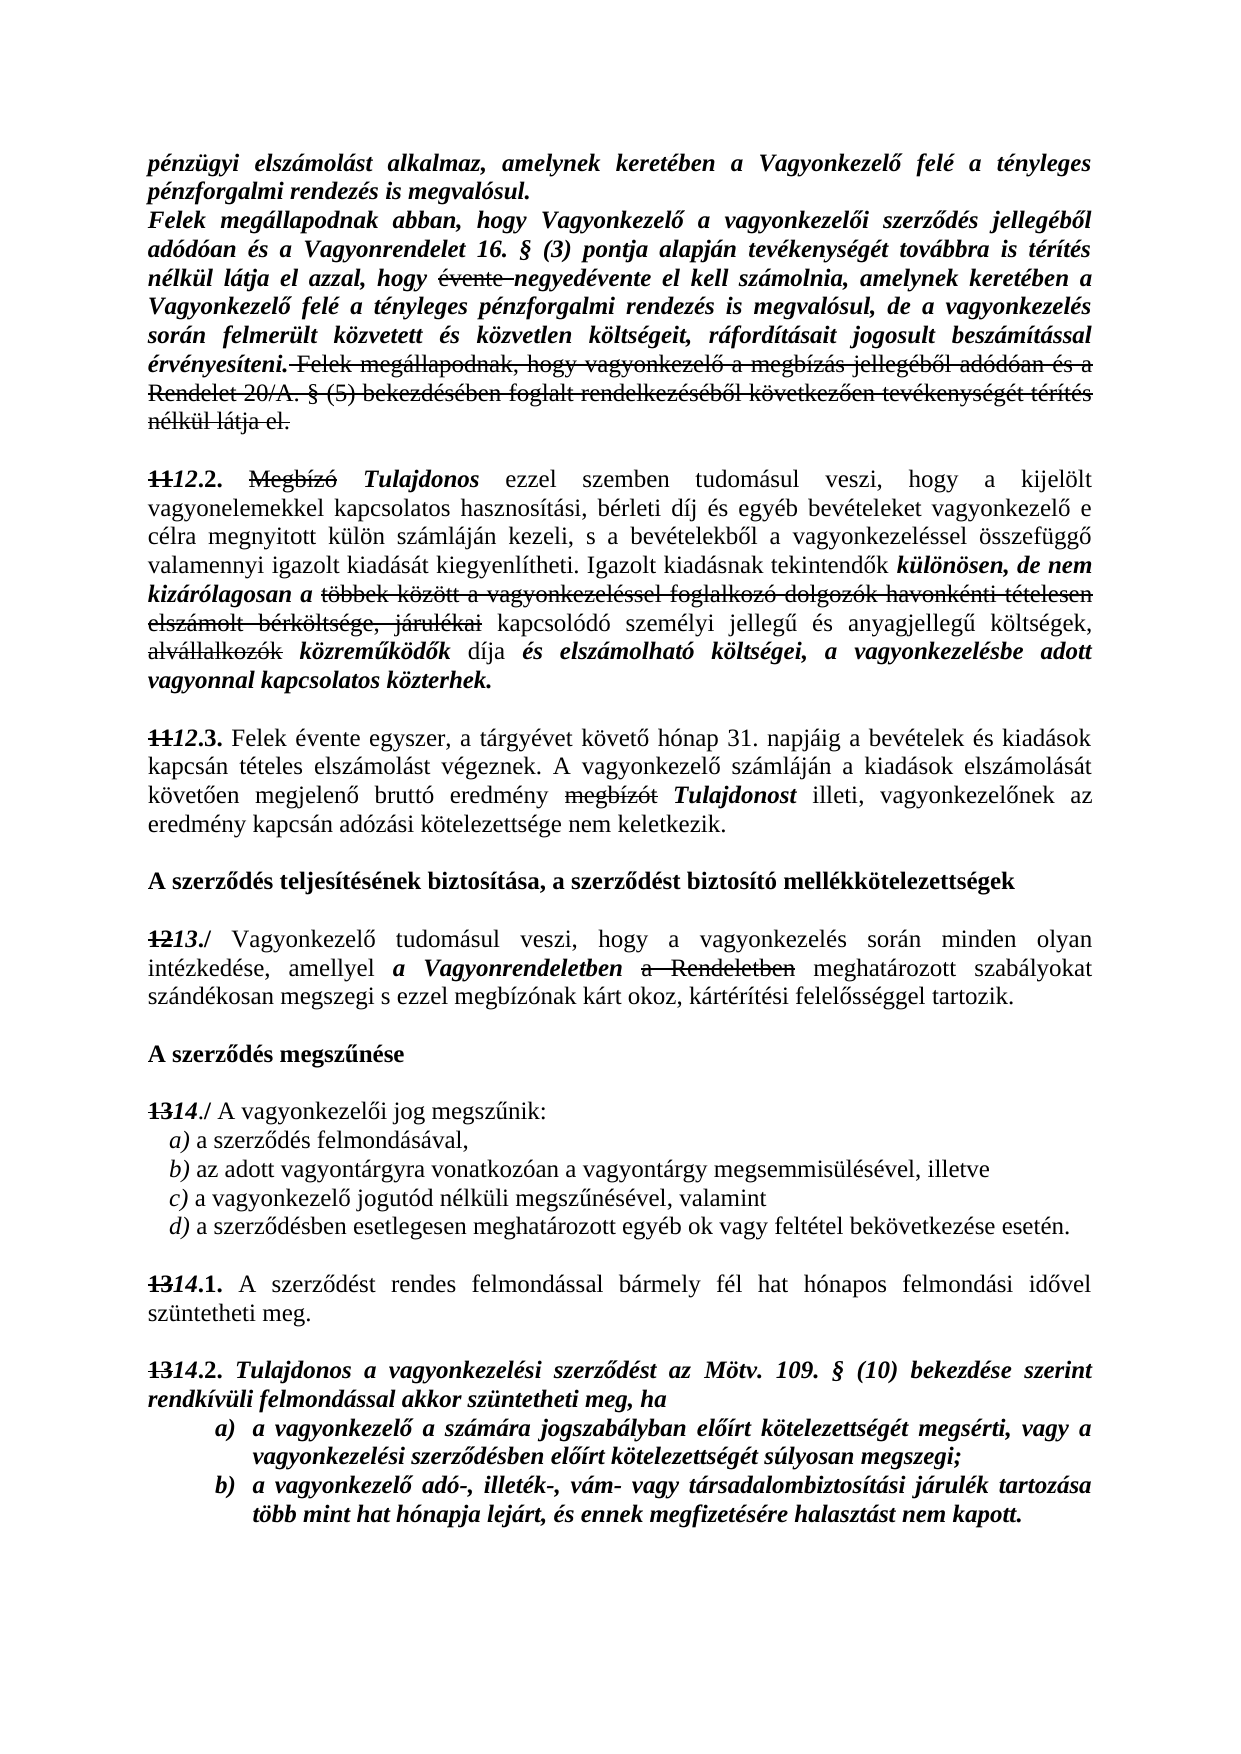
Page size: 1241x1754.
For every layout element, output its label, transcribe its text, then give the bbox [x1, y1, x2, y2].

text A szerződés megszűnése [148, 1039, 1093, 1068]
text Felek megállapodnak abban, hogy Vagyonkezelő a vagyonkezelői szerződés jellegéből adódóan és a Vagyonrendelet 16. § (3) pontja alapján tevékenységét továbbra is térítés nélkül látja el azzal, hogy évente negyedévente el kell számolnia, amelynek keretében a Vagyonkezelő felé a tényleges pénzforgalmi rendezés is megvalósul, de a vagyonkezelés során felmerült közvetett és közvetlen költségeit, ráfordításait jogosult beszámítással érvényesíteni. Felek megállapodnak, hogy vagyonkezelő a megbízás jellegéből adódóan és a Rendelet 20/A. § (5) bekezdésében foglalt rendelkezéséből következően tevékenységét térítés nélkül látja el. [148, 395, 1093, 435]
text Felek megállapodnak abban, hogy Vagyonkezelő a vagyonkezelői szerződés jellegéből adódóan és a Vagyonrendelet 16. § (3) pontja alapján tevékenységét továbbra is térítés nélkül látja el azzal, hogy évente negyedévente el kell számolnia, amelynek keretében a Vagyonkezelő felé a tényleges pénzforgalmi rendezés is megvalósul, de a vagyonkezelés során felmerült közvetett és közvetlen költségeit, ráfordításait jogosult beszámítással érvényesíteni. Felek megállapodnak, hogy vagyonkezelő a megbízás jellegéből adódóan és a Rendelet 20/A. § (5) bekezdésében foglalt rendelkezéséből következően tevékenységét térítés nélkül látja el. [148, 205, 1093, 393]
text b) az adott vagyontárgyra vonatkozóan a vagyontárgy megsemmisülésével, illetve [148, 1154, 1093, 1183]
text c) a vagyonkezelő jogutód nélküli megszűnésével, valamint [148, 1183, 1093, 1211]
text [148, 148, 1093, 205]
text 1314.1. A szerződést rendes felmondással bármely fél hat hónapos felmondási idővel szüntetheti meg. [148, 1269, 1093, 1326]
text 1314./ A vagyonkezelői jog megszűnik: [148, 1096, 1093, 1125]
text 1112.2. Megbízó Tulajdonos ezzel szemben tudomásul veszi, hogy a kijelölt vagyonelemekkel kapcsolatos hasznosítási, bérleti díj és egyéb bevételeket vagyonkezelő e célra megnyitott külön számláján kezeli, s a bevételekből a vagyonkezeléssel összefüggő valamennyi igazolt kiadását kiegyenlítheti. Igazolt kiadásnak tekintendők különösen, de nem kizárólagosan a többek között a vagyonkezeléssel foglalkozó dolgozók havonkénti tételesen elszámolt bérköltsége, járulékai kapcsolódó személyi jellegű és anyagjellegű költségek, alvállalkozók közreműködők díja és elszámolható költségei, a vagyonkezelésbe adott vagyonnal kapcsolatos közterhek. [148, 464, 1093, 694]
text A szerződés teljesítésének biztosítása, a szerződést biztosító mellékkötelezettségek [148, 866, 1093, 895]
list a vagyonkezelő a számára jogszabályban előírt kötelezettségét megsérti, vagy a vagyonkezelési szerződésben előírt kötelezettségét súlyosan megszegi; [215, 1413, 1093, 1470]
text a) a szerződés felmondásával, [148, 1125, 1093, 1154]
text 1112.3. Felek évente egyszer, a tárgyévet követő hónap 31. napjáig a bevételek és kiadások kapcsán tételes elszámolást végeznek. A vagyonkezelő számláján a kiadások elszámolását követően megjelenő bruttó eredmény megbízót Tulajdonost illeti, vagyonkezelőnek az eredmény kapcsán adózási kötelezettsége nem keletkezik. [148, 723, 1093, 838]
text 1213./ Vagyonkezelő tudomásul veszi, hogy a vagyonkezelés során minden olyan intézkedése, amellyel a Vagyonrendeletben a Rendeletben meghatározott szabályokat szándékosan megszegi s ezzel megbízónak kárt okoz, kártérítési felelősséggel tartozik. [148, 924, 1093, 1010]
text 1314.2. Tulajdonos a vagyonkezelési szerződést az Mötv. 109. § (10) bekezdése szerint rendkívüli felmondással akkor szüntetheti meg, ha [148, 1355, 1093, 1413]
text d) a szerződésben esetlegesen meghatározott egyéb ok vagy feltétel bekövetkezése esetén. [148, 1211, 1093, 1240]
list a vagyonkezelő adó-, illeték-, vám- vagy társadalombiztosítási járulék tartozása több mint hat hónapja lejárt, és ennek megfizetésére halasztást nem kapott. [215, 1470, 1093, 1528]
